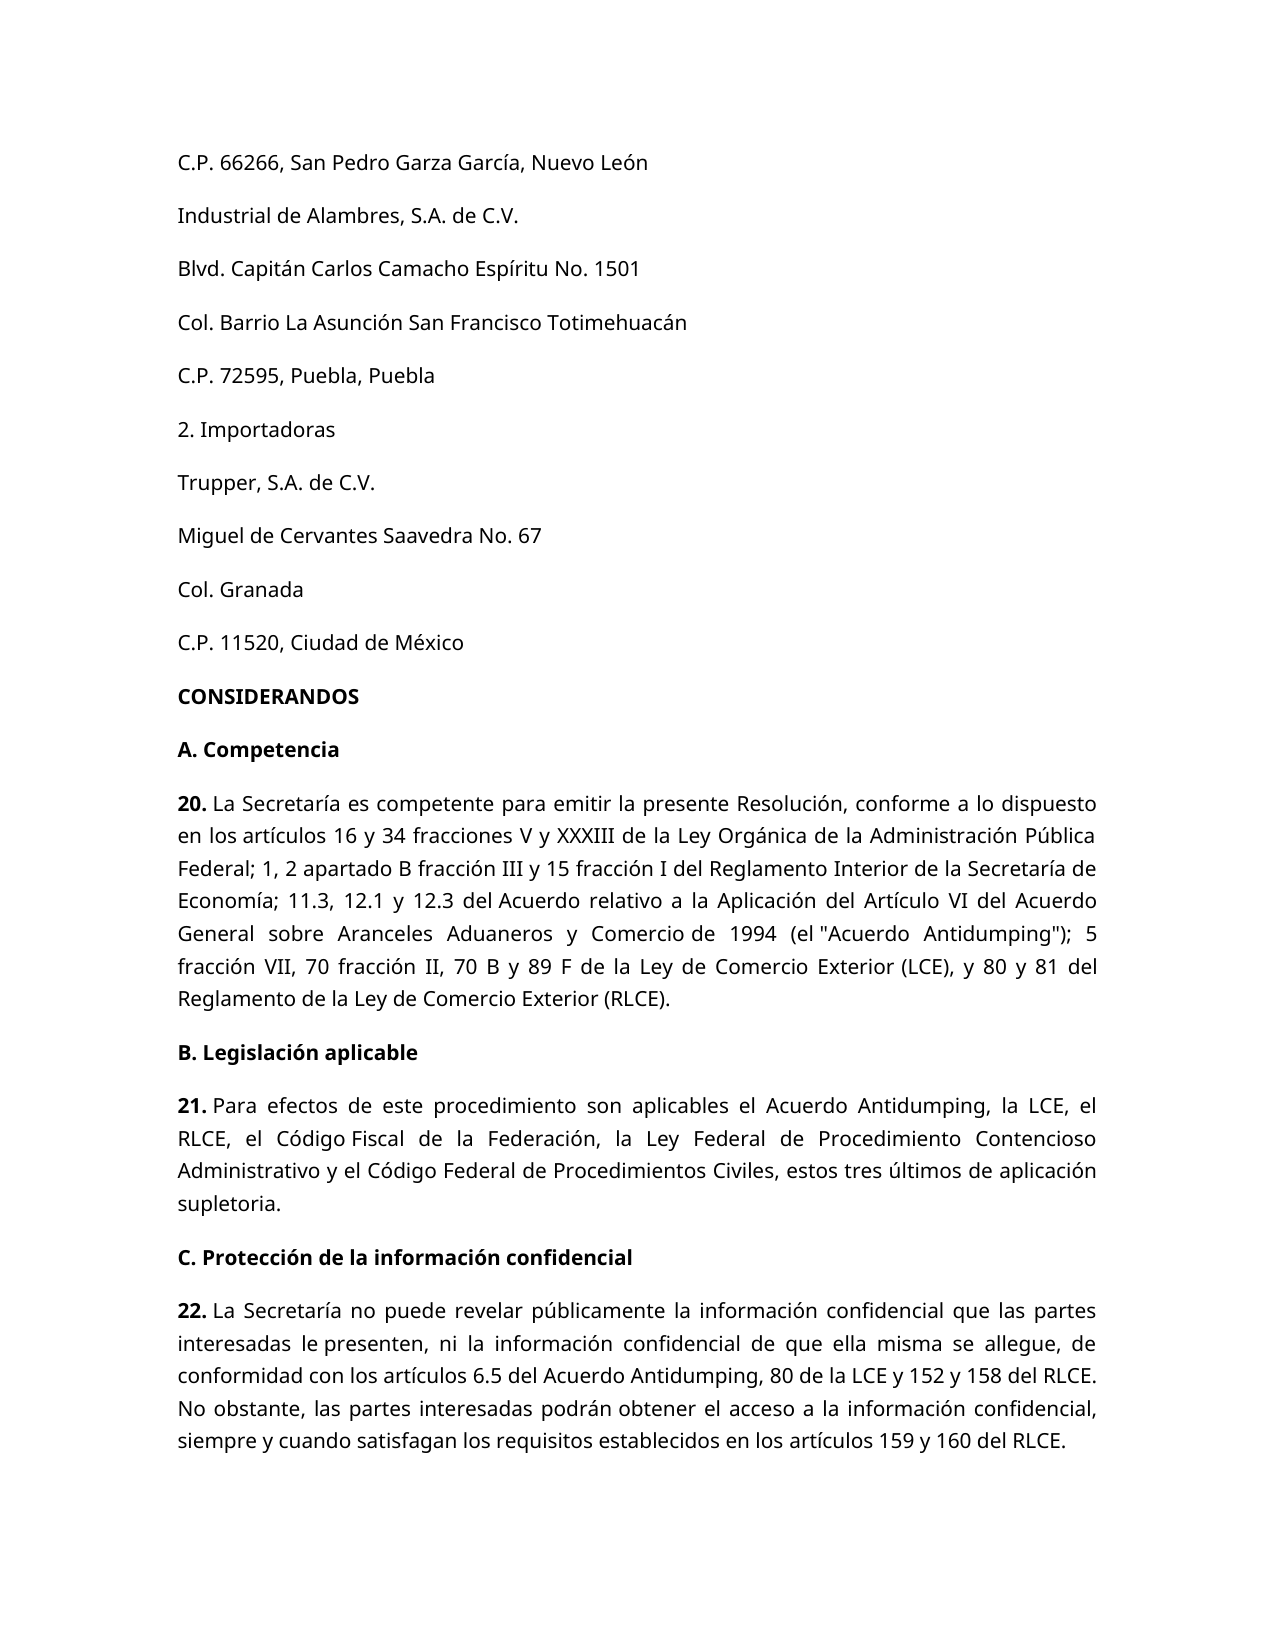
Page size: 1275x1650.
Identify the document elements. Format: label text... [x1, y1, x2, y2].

text Col. Granada [177, 575, 1098, 603]
text Miguel de Cervantes Saavedra No. 67 [177, 522, 1098, 550]
text CONSIDERANDOS [177, 682, 1098, 710]
text C.P. 11520, Ciudad de México [177, 628, 1098, 657]
text 22. La Secretaría no puede revelar públicamente la información confidencial que las partes interesadas le presenten, ni la información confidencial de que ella misma se allegue, de conformidad con los artículos 6.5 del Acuerdo Antidumping, 80 de la LCE y 152 y 158 del RLCE. No obstante, las partes interesadas podrán obtener el acceso a la información confidencial, siempre y cuando satisfagan los requisitos establecidos en los artículos 159 y 160 del RLCE. [177, 1296, 1098, 1455]
text Blvd. Capitán Carlos Camacho Espíritu No. 1501 [177, 254, 1098, 283]
text B. Legislación aplicable [177, 1038, 1098, 1066]
text Industrial de Alambres, S.A. de C.V. [177, 201, 1098, 229]
text C. Protección de la información confidencial [177, 1243, 1098, 1271]
text Col. Barrio La Asunción San Francisco Totimehuacán [177, 308, 1098, 336]
text 20. La Secretaría es competente para emitir la presente Resolución, conforme a lo dispuesto en los artículos 16 y 34 fracciones V y XXXIII de la Ley Orgánica de la Administración Pública Federal; 1, 2 apartado B fracción III y 15 fracción I del Reglamento Interior de la Secretaría de Economía; 11.3, 12.1 y 12.3 del Acuerdo relativo a la Aplicación del Artículo VI del Acuerdo General sobre Aranceles Aduaneros y Comercio de 1994 (el "Acuerdo Antidumping"); 5 fracción VII, 70 fracción II, 70 B y 89 F de la Ley de Comercio Exterior (LCE), y 80 y 81 del Reglamento de la Ley de Comercio Exterior (RLCE). [177, 789, 1098, 1013]
text C.P. 66266, San Pedro Garza García, Nuevo León [177, 148, 1098, 176]
text 2. Importadoras [177, 415, 1098, 443]
text A. Competencia [177, 735, 1098, 764]
text C.P. 72595, Puebla, Puebla [177, 361, 1098, 390]
text 21. Para efectos de este procedimiento son aplicables el Acuerdo Antidumping, la LCE, el RLCE, el Código Fiscal de la Federación, la Ley Federal de Procedimiento Contencioso Administrativo y el Código Federal de Procedimientos Civiles, estos tres últimos de aplicación supletoria. [177, 1091, 1098, 1218]
text Trupper, S.A. de C.V. [177, 468, 1098, 497]
